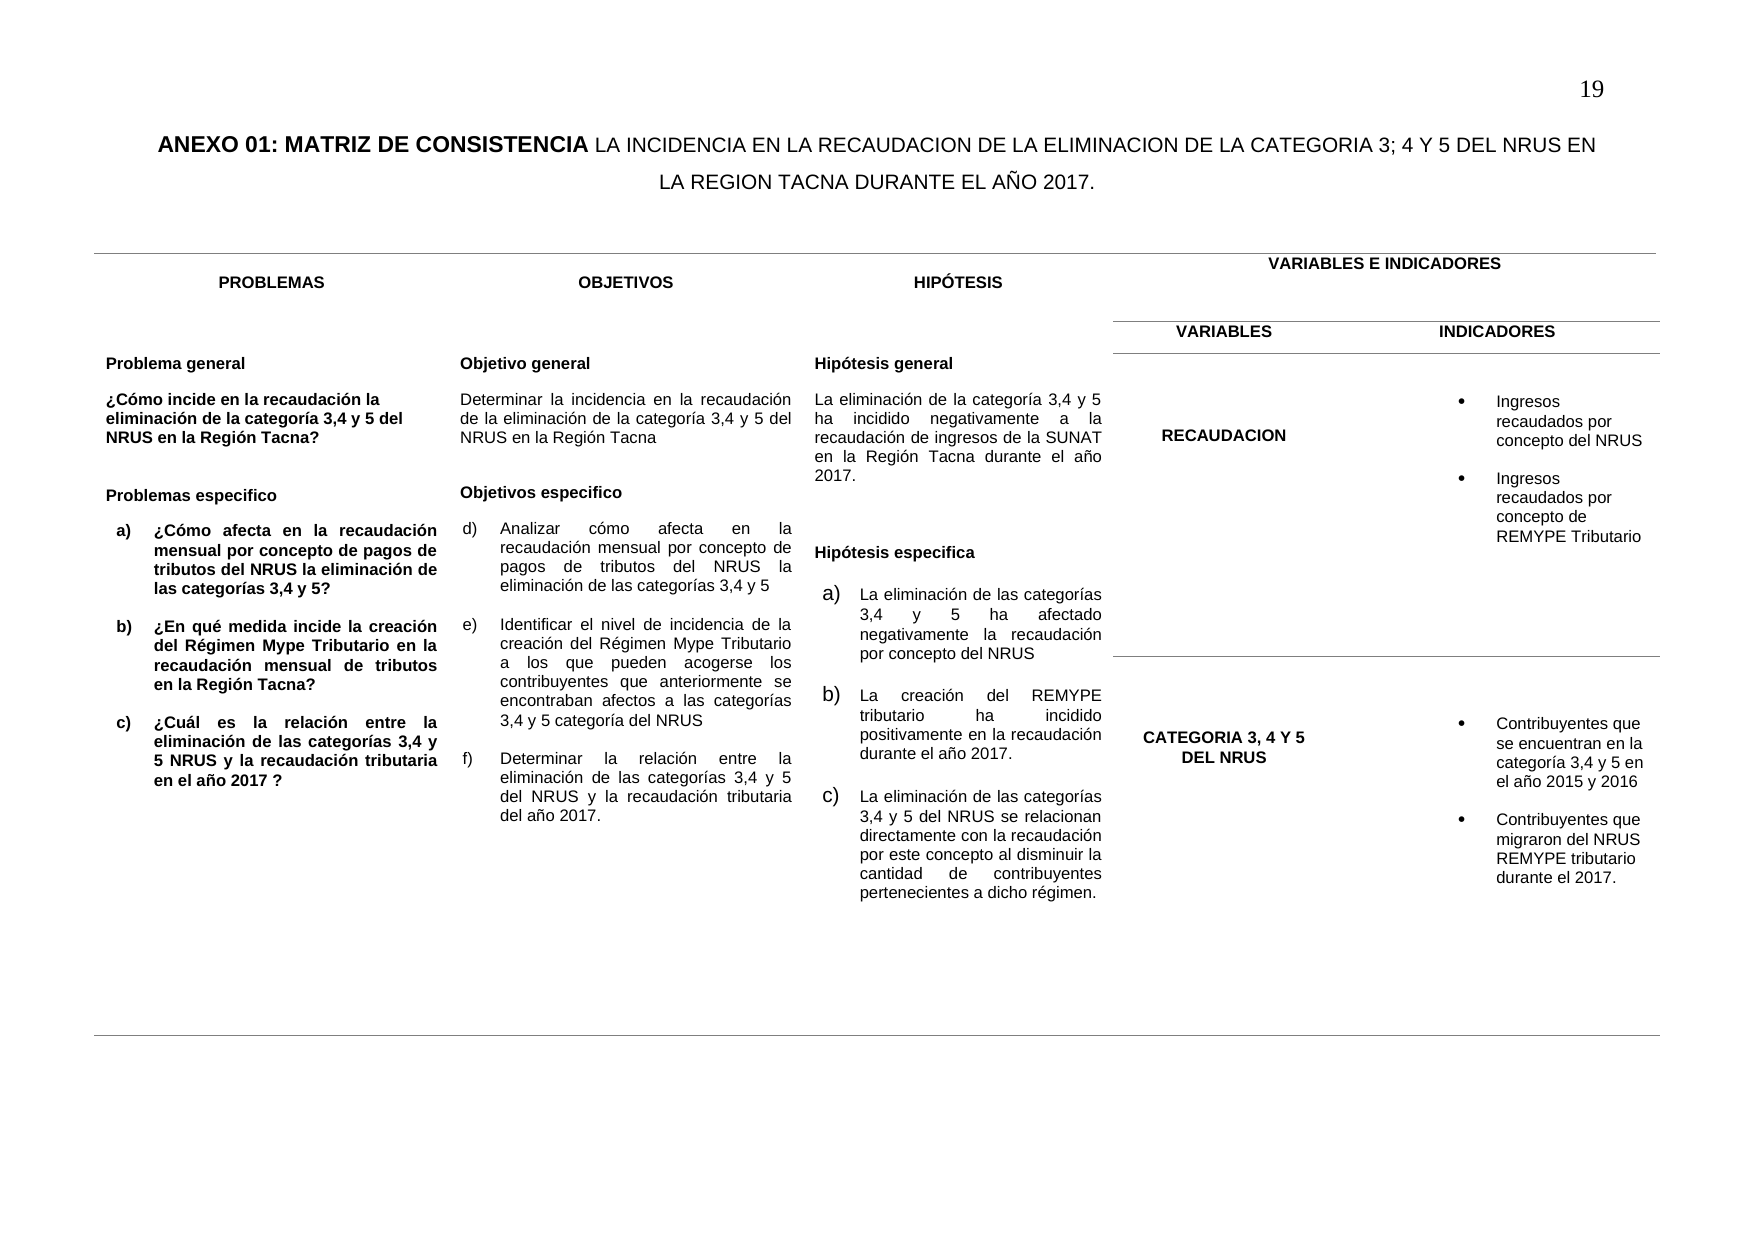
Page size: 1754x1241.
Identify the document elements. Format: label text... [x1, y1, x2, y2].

text ANEXO 01: MATRIZ DE CONSISTENCIA LA INCIDENCIA EN LA RECAUDACION DE LA ELIMINACION DE LA CATEGORIA 3; 4 Y 5 DEL NRUS EN LA REGION TACNA DURANTE EL AÑO 2017. [150, 131, 1604, 194]
table_cell CATEGORIA 3, 4 Y 5 DEL NRUS [1113, 657, 1335, 1035]
table_cell INDICADORES [1335, 322, 1659, 353]
table_cell Objetivo general Determinar la incidencia en la recaudación de la eliminación de la categoría 3,4 y 5 del NRUS en la Región Tacna Objetivos especifico Analizar cómo afecta en la recaudación mensual por concepto de pagos de tributos del NRUS la eliminación de las categorías 3,4 y 5 Identificar el nivel de incidencia de la creación del Régimen Mype Tributario a los que pueden acogerse los contribuyentes que anteriormente se encontraban afectos a las categorías 3,4 y 5 categoría del NRUS Determinar la relación entre la eliminación de las categorías 3,4 y 5 del NRUS y la recaudación tributaria del año 2017. [449, 353, 803, 1035]
table_header HIPÓTESIS [803, 254, 1113, 353]
table_cell Contribuyentes que se encuentran en la categoría 3,4 y 5 en el año 2015 y 2016 Contribuyentes que migraron del NRUS REMYPE tributario durante el 2017. [1335, 657, 1659, 1035]
table_header OBJETIVOS [449, 254, 803, 353]
table_cell VARIABLES [1113, 322, 1335, 353]
table_cell Problema general ¿Cómo incide en la recaudación la eliminación de la categoría 3,4 y 5 del NRUS en la Región Tacna? Problemas especifico ¿Cómo afecta en la recaudación mensual por concepto de pagos de tributos del NRUS la eliminación de las categorías 3,4 y 5? ¿En qué medida incide la creación del Régimen Mype Tributario en la recaudación mensual de tributos en la Región Tacna? ¿Cuál es la relación entre la eliminación de las categorías 3,4 y 5 NRUS y la recaudación tributaria en el año 2017 ? [94, 353, 449, 1035]
table_cell RECAUDACION [1113, 354, 1335, 656]
table_cell Hipótesis general La eliminación de la categoría 3,4 y 5 ha incidido negativamente a la recaudación de ingresos de la SUNAT en la Región Tacna durante el año 2017. Hipótesis especifica La eliminación de las categorías 3,4 y 5 ha afectado negativamente la recaudación por concepto del NRUS La creación del REMYPE tributario ha incidido positivamente en la recaudación durante el año 2017. La eliminación de las categorías 3,4 y 5 del NRUS se relacionan directamente con la recaudación por este concepto al disminuir la cantidad de contribuyentes pertenecientes a dicho régimen. [803, 353, 1113, 1035]
table_header PROBLEMAS [94, 254, 449, 353]
table_cell Ingresos recaudados por concepto del NRUS Ingresos recaudados por concepto de REMYPE Tributario [1335, 354, 1659, 656]
table_header VARIABLES E INDICADORES [1113, 254, 1656, 321]
